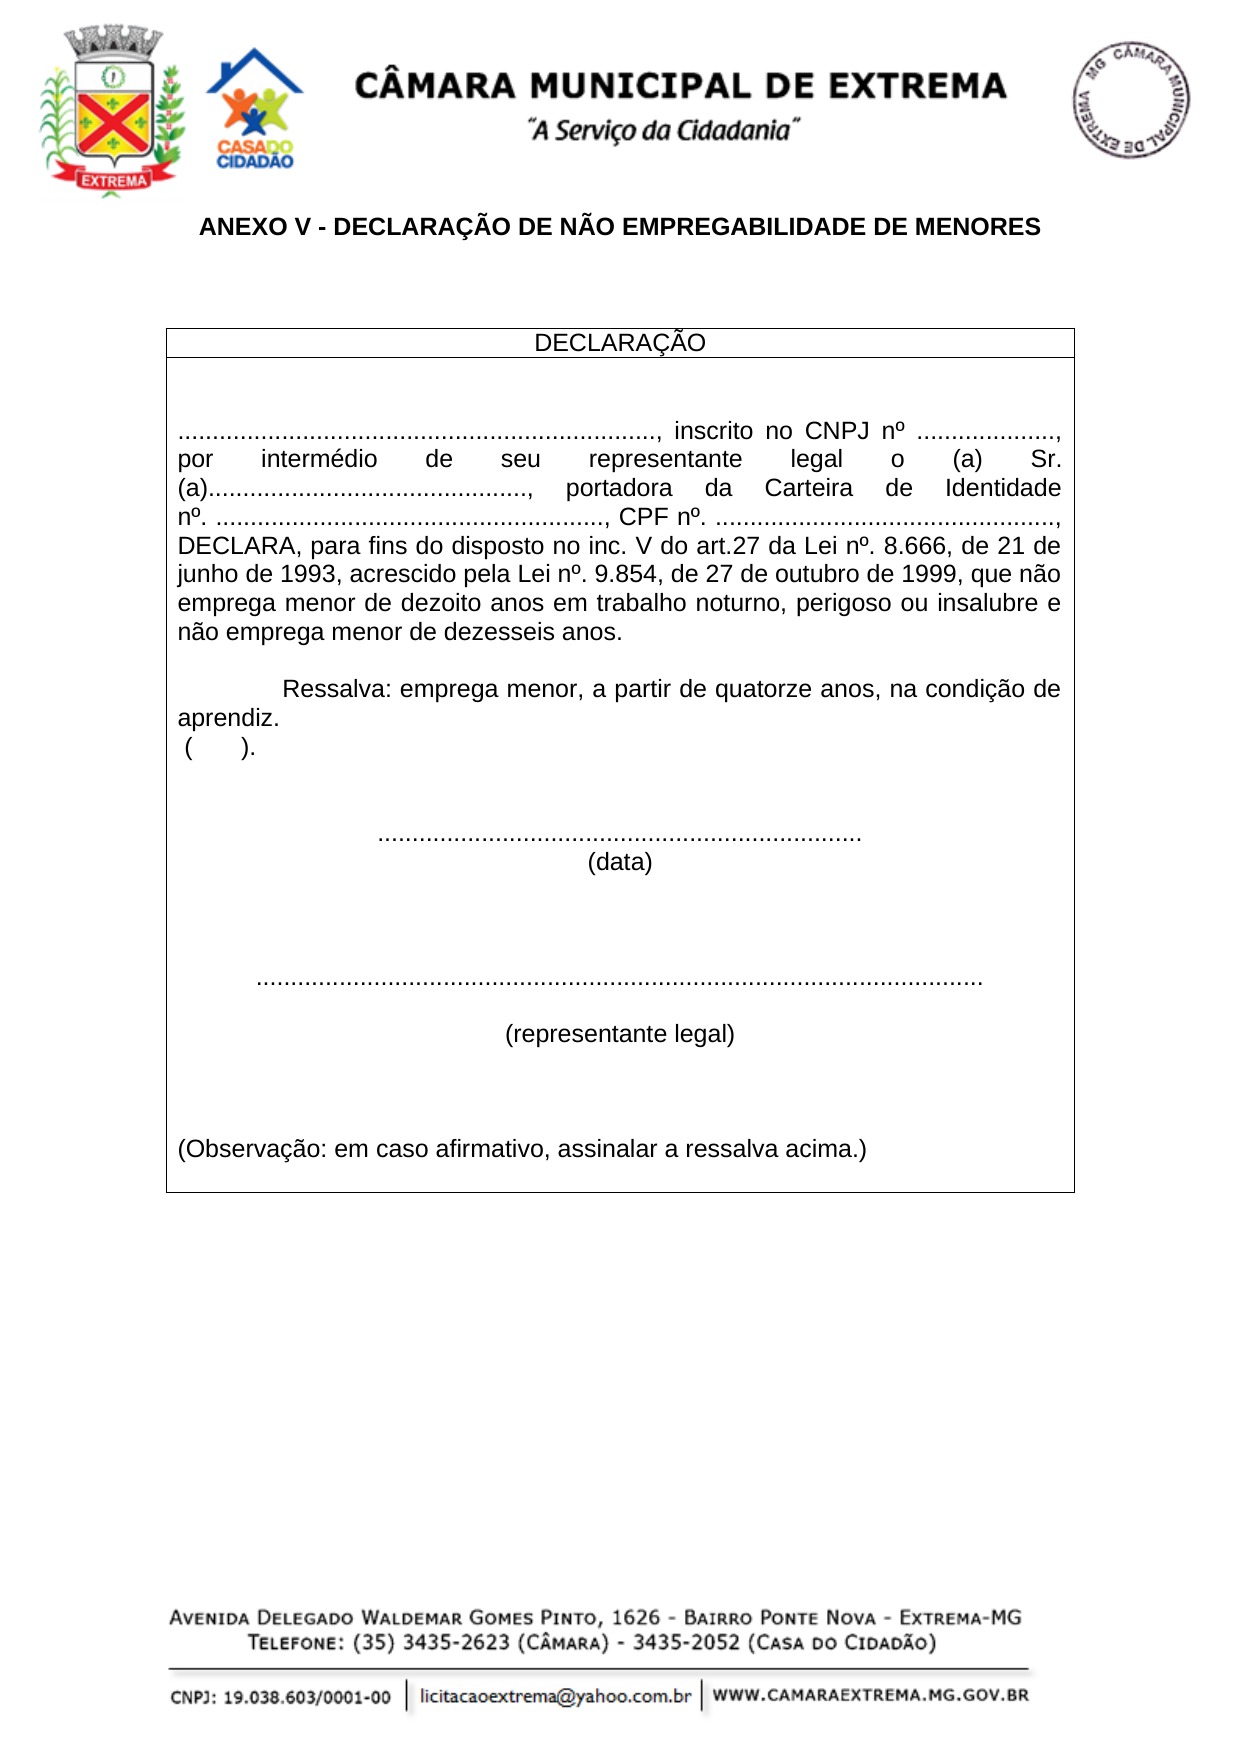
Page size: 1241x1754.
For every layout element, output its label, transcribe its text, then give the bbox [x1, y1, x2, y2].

table_header DECLARAÇÃO [167, 329, 1074, 357]
text ANEXO V - DECLARAÇÃO DE NÃO EMPREGABILIDADE DE MENORES [177, 148, 1063, 241]
picture [0, 1581, 1240, 1737]
picture [0, 0, 1239, 213]
table_cell ....................................................................., inscrito no CNPJ nº ...................., por intermédio de seu representante legal o (a) Sr.(a).............................................., portadora da Carteira de Identidade nº. ........................................................, CPF nº. ................................................., DECLARA, para fins do disposto no inc. V do art.27 da Lei nº. 8.666, de 21 de junho de 1993, acrescido pela Lei nº. 9.854, de 27 de outubro de 1999, que não emprega menor de dezoito anos em trabalho noturno, perigoso ou insalubre e não emprega menor de dezesseis anos. Ressalva: emprega menor, a partir de quatorze anos, na condição de aprendiz. ( ). ...................................................................... (data) ......................................................................................................... (representante legal) (Observação: em caso afirmativo, assinalar a ressalva acima.) [167, 358, 1074, 1192]
